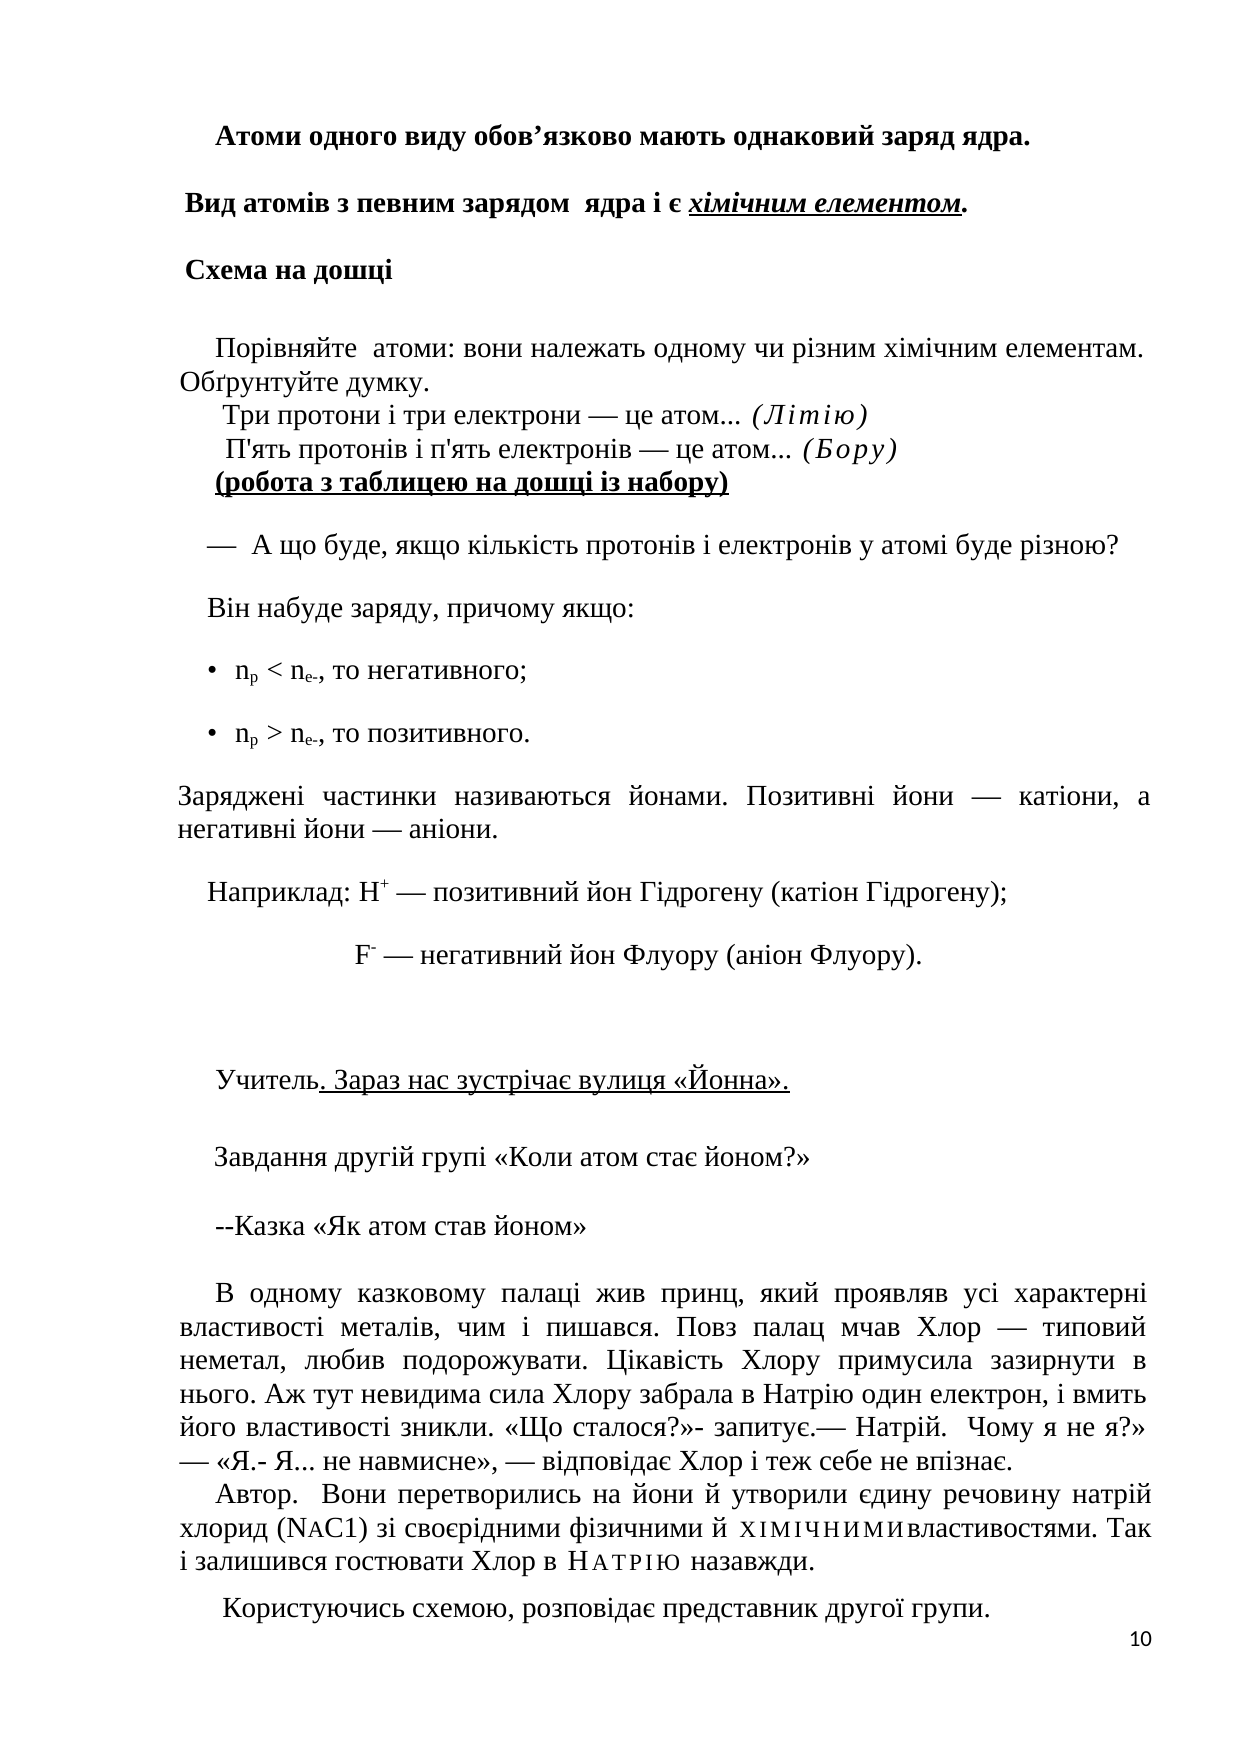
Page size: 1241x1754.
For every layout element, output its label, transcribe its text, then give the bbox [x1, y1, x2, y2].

text • np > nе-, то позитивного. [177, 715, 1152, 749]
text П'ять протонів і п'ять електронів — це атом... (Бору) [215, 431, 1047, 464]
text • np < nе-, то негативного; [177, 652, 1152, 686]
text --Казка «Як атом став йоном» [179, 1208, 1152, 1242]
text Заряджені частинки називаються йонами. Позитивні йони — катіони, а негативні йони — аніони. [177, 778, 1152, 845]
text Автор. Вони перетворились на йони й утворили єдину речовину натрій хлорид (NaС1) зі своєрідними фізичними й хімічнимивластивостями. Так і залишився гостювати Хлор в Натрію назавжди. [179, 1476, 1152, 1577]
text Користуючись схемою, розповідає представник другої групи. [179, 1591, 1152, 1624]
text Атоми одного виду обов’язково мають однаковий заряд ядра. [179, 118, 1147, 152]
text Три протони і три електрони — це атом... (Літію) [215, 397, 1047, 431]
text Порівняйте атоми: вони належать одному чи різним хімічним елементам. Обґрунтуйте думку. [179, 330, 1145, 397]
text Вид атомів з певним зарядом ядра і є хімічним елементом. [177, 185, 1147, 219]
text В одному казковому палаці жив принц, який проявляв усі характерні властивості металів, чим і пишався. Повз палац мчав Хлор — типовий неметал, любив подорожувати. Цікавість Хлору примусила зазирнути в нього. Аж тут невидима сила Хлору забрала в Натрію один електрон, і вмить його властивості зникли. «Що сталося?»- запитує.— Натрій. Чому я не я?» — «Я.- Я... не навмисне», — відповідає Хлор і теж себе не впізнає. [179, 1275, 1147, 1476]
text F- — негативний йон Флуору (аніон Флуору). [177, 937, 1152, 970]
text Завдання другій групі «Коли атом стає йоном?» [177, 1139, 1152, 1172]
text Він набуде заряду, причому якщо: [177, 590, 1152, 623]
text Учитель. Зараз нас зустрічає вулиця «Йонна». [179, 1062, 1152, 1096]
text (робота з таблицею на дошці із набору) [215, 464, 1047, 498]
text Схема на дошці [177, 252, 1147, 286]
text — А що буде, якщо кількість протонів і електронів у атомі буде різною? [177, 527, 1152, 561]
text Наприклад: H+ — позитивний йон Гідрогену (катіон Гідрогену); [177, 874, 1152, 908]
